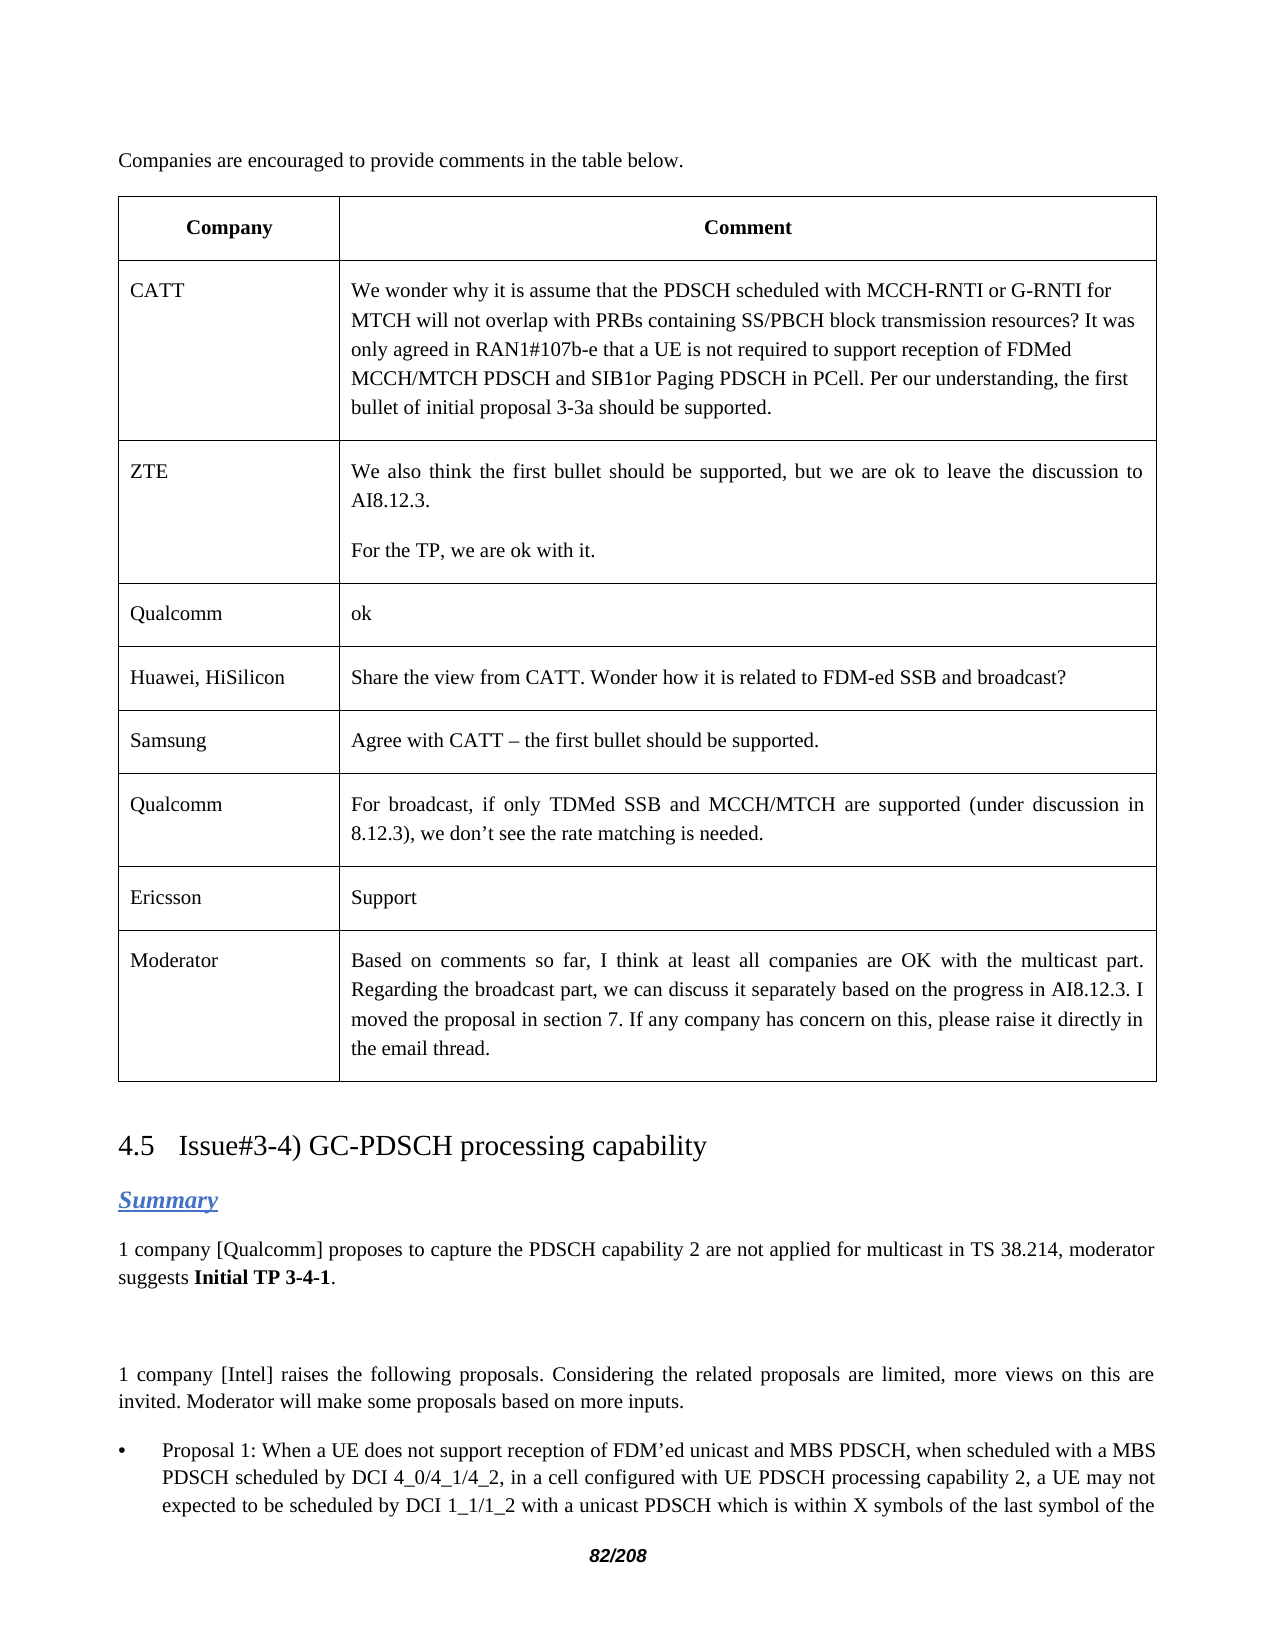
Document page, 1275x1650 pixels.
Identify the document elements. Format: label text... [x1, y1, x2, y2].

text 1 company [Intel] raises the following proposals. Considering the related proposals are limited, more views on this are invited. Moderator will make some proposals based on more inputs. [118, 1361, 1157, 1413]
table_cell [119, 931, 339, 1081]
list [118, 1437, 1157, 1517]
subtitle Issue#3-4) GC-PDSCH processing capability [118, 1128, 1157, 1161]
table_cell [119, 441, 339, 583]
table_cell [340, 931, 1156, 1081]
subtitle Summary [118, 1185, 1157, 1214]
text 1 company [Qualcomm] proposes to capture the PDSCH capability 2 are not applied for multicast in TS 38.214, moderator suggests Initial TP 3-4-1. [118, 1237, 1157, 1289]
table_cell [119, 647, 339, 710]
text Companies are encouraged to provide comments in the table below. [118, 148, 1157, 172]
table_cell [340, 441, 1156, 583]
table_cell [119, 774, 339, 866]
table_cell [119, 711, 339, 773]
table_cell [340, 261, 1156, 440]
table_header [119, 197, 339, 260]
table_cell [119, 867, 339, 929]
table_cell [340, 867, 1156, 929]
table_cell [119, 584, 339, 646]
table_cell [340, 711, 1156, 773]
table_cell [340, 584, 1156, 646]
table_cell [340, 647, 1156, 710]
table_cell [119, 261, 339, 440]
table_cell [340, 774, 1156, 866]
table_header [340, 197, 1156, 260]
